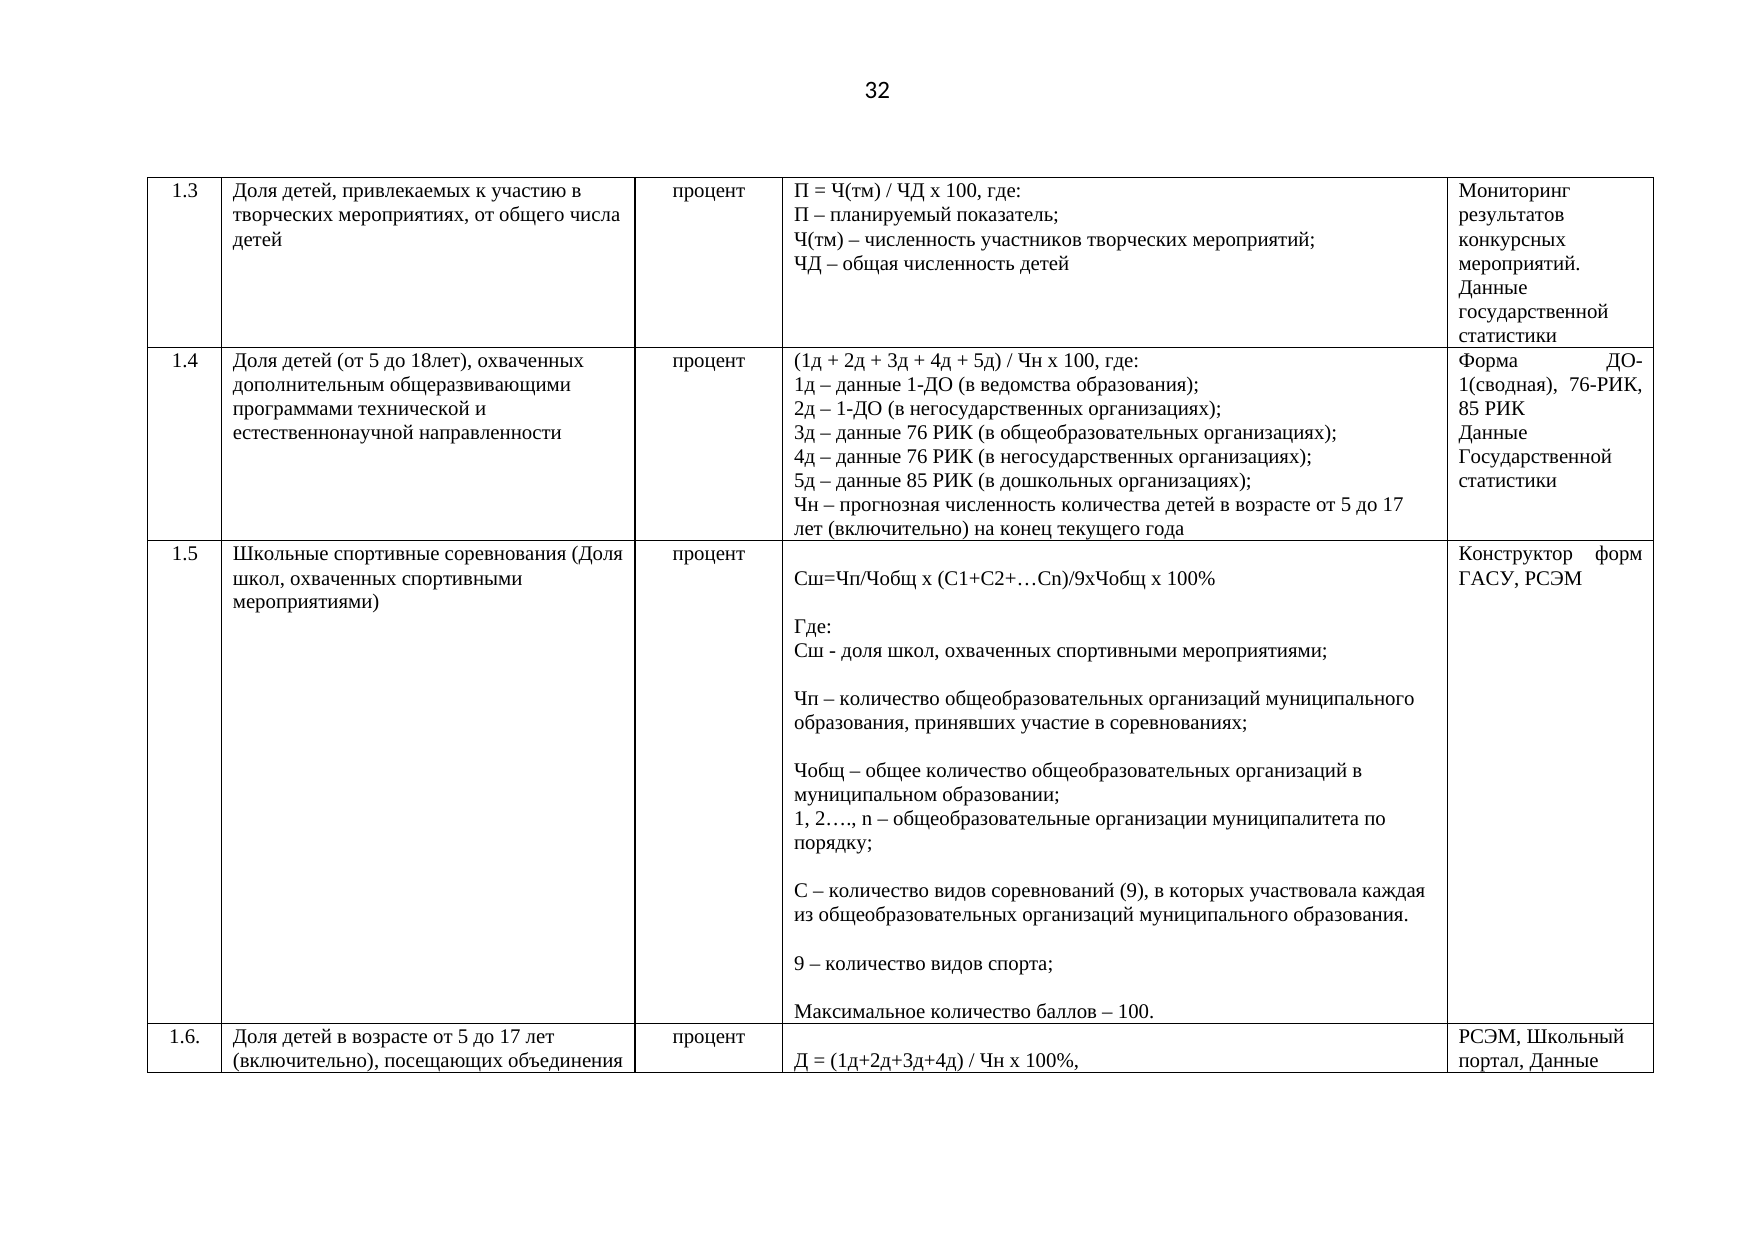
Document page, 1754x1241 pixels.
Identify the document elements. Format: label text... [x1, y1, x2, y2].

table_cell Сш=Чп/Чобщ х (С1+С2+…Сn)/9хЧобщ х 100% Где: Сш - доля школ, охваченных спортивными мероприятиями; Чп – количество общеобразовательных организаций муниципального образования, принявших участие в соревнованиях; Чобщ – общее количество общеобразовательных организаций в муниципальном образовании; 1, 2…., n – общеобразовательные организации муниципалитета по порядку; C – количество видов соревнований (9), в которых участвовала каждая из общеобразовательных организаций муниципального образования. 9 – количество видов спорта; Максимальное количество баллов – 100. [783, 541, 1447, 1023]
table_cell процент [636, 541, 782, 1023]
table_cell Форма ДО-1(сводная), 76-РИК, 85 РИК Данные Государственной статистики [1448, 348, 1653, 540]
table_cell 1.3 [148, 178, 221, 347]
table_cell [1448, 1024, 1653, 1072]
table_cell процент [636, 178, 782, 347]
table_cell процент [636, 1024, 782, 1072]
table_cell Конструктор форм ГАСУ, РСЭМ [1448, 541, 1653, 1023]
table_cell 1.4 [148, 348, 221, 540]
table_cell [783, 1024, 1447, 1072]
table_cell П = Ч(тм) / ЧД х 100, где: П – планируемый показатель; Ч(тм) – численность участников творческих мероприятий; ЧД – общая численность детей [783, 178, 1447, 347]
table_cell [222, 1024, 634, 1072]
table_cell Доля детей (от 5 до 18лет), охваченных дополнительным общеразвивающими программами технической и естественнонаучной направленности [222, 348, 634, 540]
table_cell 1.6. [148, 1024, 221, 1072]
table_cell Доля детей, привлекаемых к участию в творческих мероприятиях, от общего числа детей [222, 178, 634, 347]
table_cell 1.5 [148, 541, 221, 1023]
table_cell (1д + 2д + 3д + 4д + 5д) / Чн х 100, где: 1д – данные 1-ДО (в ведомства образования); 2д – 1-ДО (в негосударственных организациях); 3д – данные 76 РИК (в общеобразовательных организациях); 4д – данные 76 РИК (в негосударственных организациях); 5д – данные 85 РИК (в дошкольных организациях); Чн – прогнозная численность количества детей в возрасте от 5 до 17 лет (включительно) на конец текущего года [783, 348, 1447, 540]
table_cell Мониторинг результатов конкурсных мероприятий. Данные государственной статистики [1448, 178, 1653, 347]
table_cell процент [636, 348, 782, 540]
table_cell Школьные спортивные соревнования (Доля школ, охваченных спортивными мероприятиями) [222, 541, 634, 1023]
